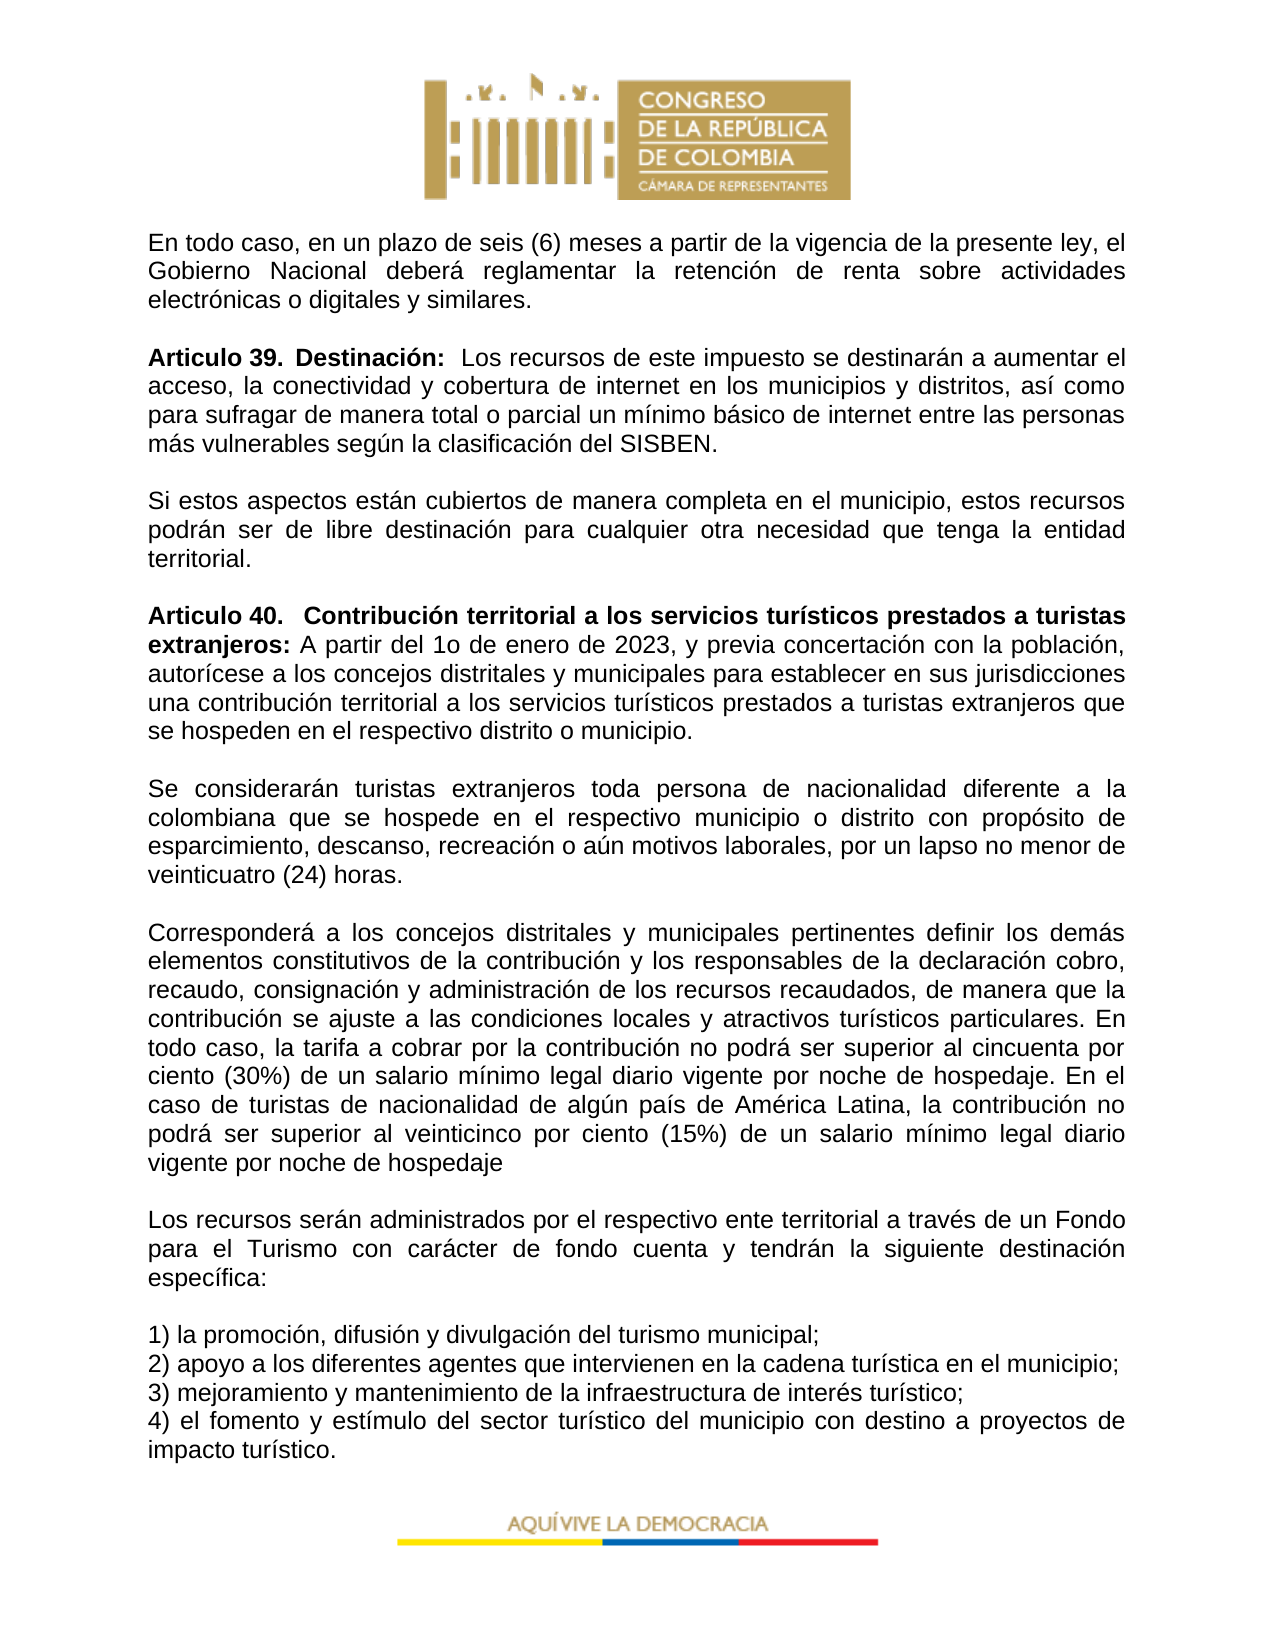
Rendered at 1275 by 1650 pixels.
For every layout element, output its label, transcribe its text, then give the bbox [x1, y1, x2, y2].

text 3) mejoramiento y mantenimiento de la infraestructura de interés turístico; [148, 1378, 1127, 1406]
text En todo caso, en un plazo de seis (6) meses a partir de la vigencia de la presente ley, el Gobierno Nacional deberá reglamentar la retención de renta sobre actividades electrónicas o digitales y similares. [148, 228, 1127, 314]
list Destinación: Los recursos de este impuesto se destinarán a aumentar el acceso, la conectividad y cobertura de internet en los municipios y distritos, así como para sufragar de manera total o parcial un mínimo básico de internet entre las personas más vulnerables según la clasificación del SISBEN. [148, 343, 1127, 458]
text 2) apoyo a los diferentes agentes que intervienen en la cadena turística en el municipio; [148, 1349, 1127, 1378]
text 4) el fomento y estímulo del sector turístico del municipio con destino a proyectos de impacto turístico. [148, 1406, 1127, 1464]
text Corresponderá a los concejos distritales y municipales pertinentes definir los demás elementos constitutivos de la contribución y los responsables de la declaración cobro, recaudo, consignación y administración de los recursos recaudados, de manera que la contribución se ajuste a las condiciones locales y atractivos turísticos particulares. En todo caso, la tarifa a cobrar por la contribución no podrá ser superior al cincuenta por ciento (30%) de un salario mínimo legal diario vigente por noche de hospedaje. En el caso de turistas de nacionalidad de algún país de América Latina, la contribución no podrá ser superior al veinticinco por ciento (15%) de un salario mínimo legal diario vigente por noche de hospedaje [148, 918, 1127, 1176]
text Los recursos serán administrados por el respectivo ente territorial a través de un Fondo para el Turismo con carácter de fondo cuenta y tendrán la siguiente destinación específica: [148, 1205, 1127, 1291]
text Se considerarán turistas extranjeros toda persona de nacionalidad diferente a la colombiana que se hospede en el respectivo municipio o distrito con propósito de esparcimiento, descanso, recreación o aún motivos laborales, por un lapso no menor de veinticuatro (24) horas. [148, 774, 1127, 889]
text Si estos aspectos están cubiertos de manera completa en el municipio, estos recursos podrán ser de libre destinación para cualquier otra necesidad que tenga la entidad territorial. [148, 486, 1127, 573]
list Contribución territorial a los servicios turísticos prestados a turistas extranjeros: A partir del 1o de enero de 2023, y previa concertación con la población, autorícese a los concejos distritales y municipales para establecer en sus jurisdicciones una contribución territorial a los servicios turísticos prestados a turistas extranjeros que se hospeden en el respectivo distrito o municipio. [148, 601, 1127, 745]
picture [382, 1504, 893, 1549]
text 1) la promoción, difusión y divulgación del turismo municipal; [148, 1320, 1127, 1349]
picture [424, 73, 851, 200]
